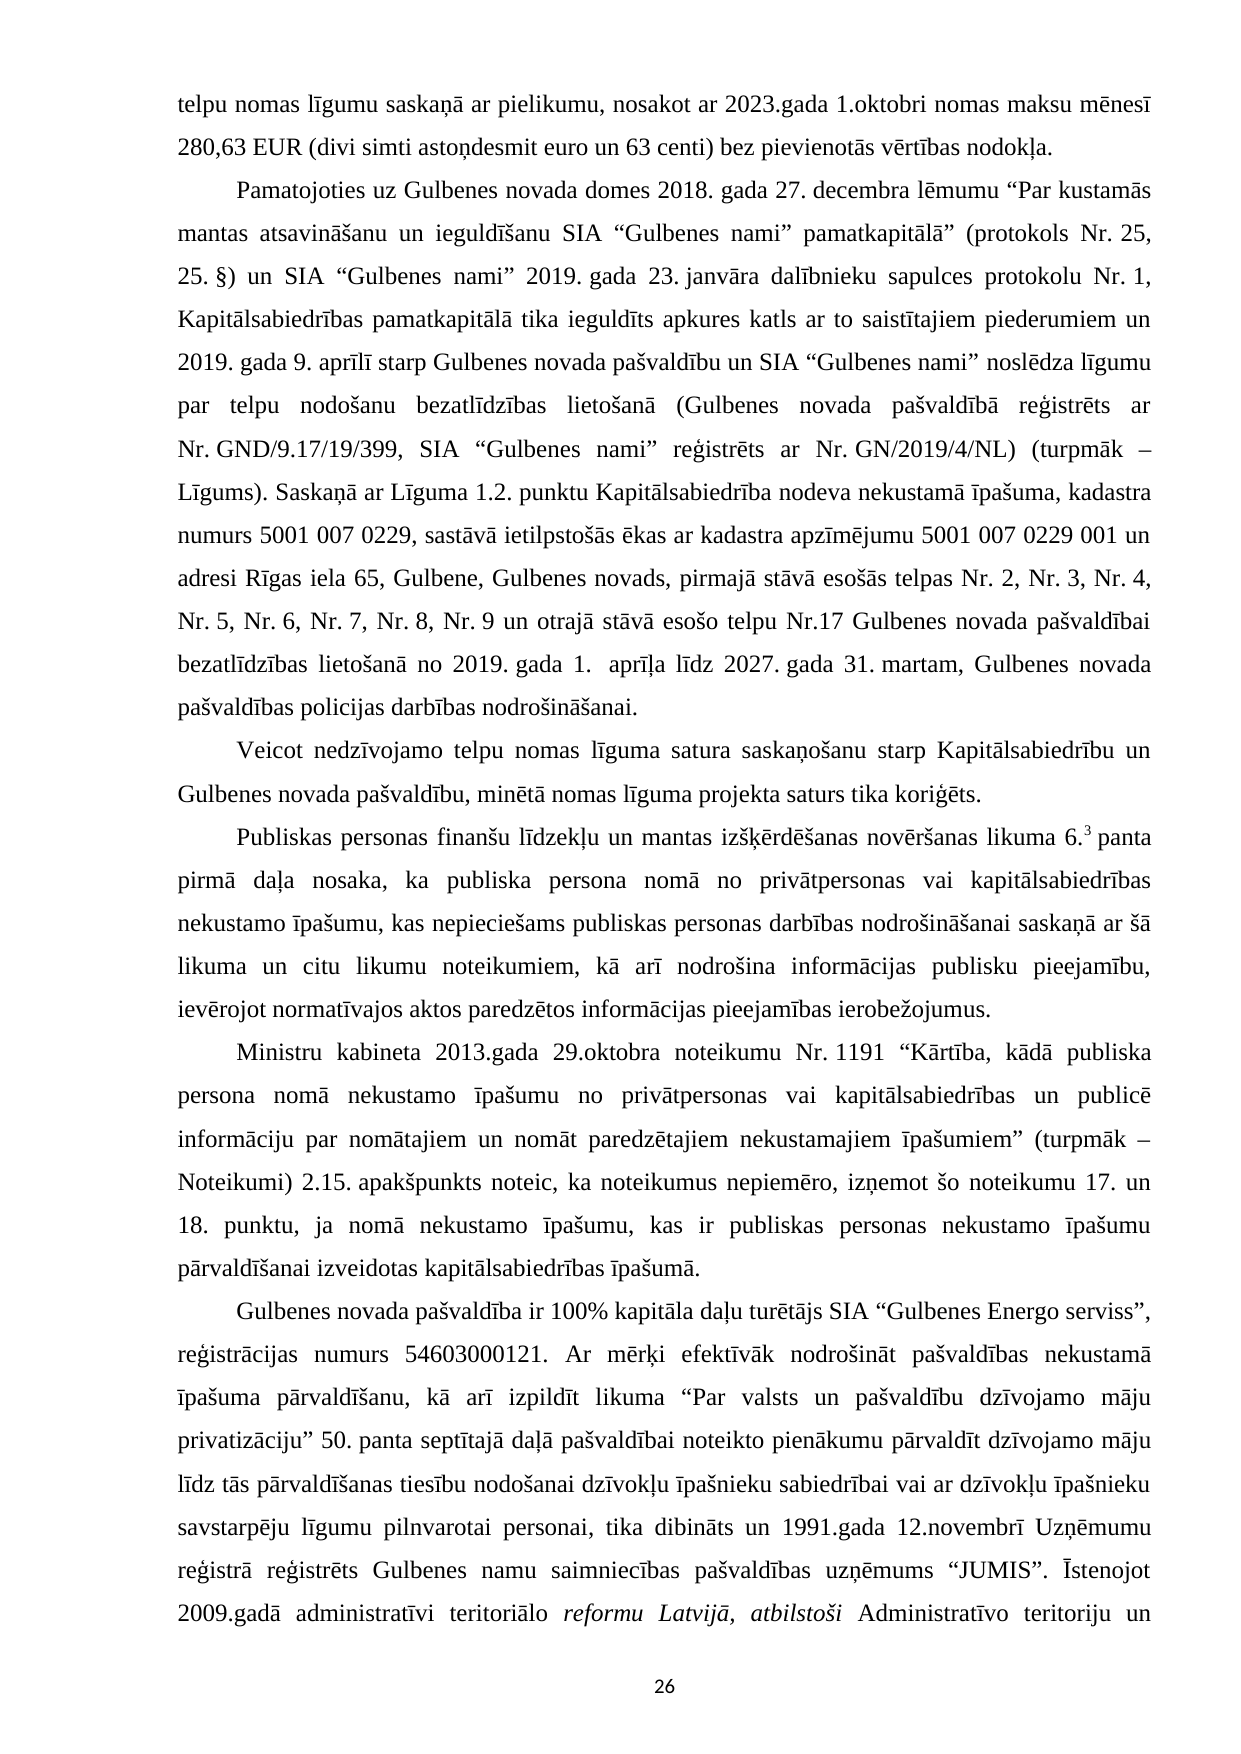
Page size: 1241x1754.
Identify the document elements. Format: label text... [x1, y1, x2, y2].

text Veicot nedzīvojamo telpu nomas līguma satura saskaņošanu starp Kapitālsabiedrību un Gulbenes novada pašvaldību, minētā nomas līguma projekta saturs tika koriģēts. [177, 736, 1152, 807]
text Ministru kabineta 2013.gada 29.oktobra noteikumu Nr. 1191 “Kārtība, kādā publiska persona nomā nekustamo īpašumu no privātpersonas vai kapitālsabiedrības un publicē informāciju par nomātajiem un nomāt paredzētajiem nekustamajiem īpašumiem” (turpmāk – Noteikumi) 2.15. apakšpunkts noteic, ka noteikumus nepiemēro, izņemot šo noteikumu 17. un 18. punktu, ja nomā nekustamo īpašumu, kas ir publiskas personas nekustamo īpašumu pārvaldīšanai izveidotas kapitālsabiedrības īpašumā. [177, 1037, 1152, 1282]
text Pamatojoties uz Gulbenes novada domes 2018. gada 27. decembra lēmumu “Par kustamās mantas atsavināšanu un ieguldīšanu SIA “Gulbenes nami” pamatkapitālā” (protokols Nr. 25, 25. §) un SIA “Gulbenes nami” 2019. gada 23. janvāra dalībnieku sapulces protokolu Nr. 1, Kapitālsabiedrības pamatkapitālā tika ieguldīts apkures katls ar to saistītajiem piederumiem un 2019. gada 9. aprīlī starp Gulbenes novada pašvaldību un SIA “Gulbenes nami” noslēdza līgumu par telpu nodošanu bezatlīdzības lietošanā (Gulbenes novada pašvaldībā reģistrēts ar Nr. GND/9.17/19/399, SIA “Gulbenes nami” reģistrēts ar Nr. GN/2019/4/NL) (turpmāk – Līgums). Saskaņā ar Līguma 1.2. punktu Kapitālsabiedrība nodeva nekustamā īpašuma, kadastra numurs 5001 007 0229, sastāvā ietilpstošās ēkas ar kadastra apzīmējumu 5001 007 0229 001 un adresi Rīgas iela 65, Gulbene, Gulbenes novads, pirmajā stāvā esošās telpas Nr. 2, Nr. 3, Nr. 4, Nr. 5, Nr. 6, Nr. 7, Nr. 8, Nr. 9 un otrajā stāvā esošo telpu Nr.17 Gulbenes novada pašvaldībai bezatlīdzības lietošanā no 2019. gada 1. aprīļa līdz 2027. gada 31. martam, Gulbenes novada pašvaldības policijas darbības nodrošināšanai. [177, 175, 1152, 721]
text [177, 1296, 1152, 1627]
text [177, 89, 1152, 161]
text Publiskas personas finanšu līdzekļu un mantas izšķērdēšanas novēršanas likuma 6.3 panta pirmā daļa nosaka, ka publiska persona nomā no privātpersonas vai kapitālsabiedrības nekustamo īpašumu, kas nepieciešams publiskas personas darbības nodrošināšanai saskaņā ar šā likuma un citu likumu noteikumiem, kā arī nodrošina informācijas publisku pieejamību, ievērojot normatīvajos aktos paredzētos informācijas pieejamības ierobežojumus. [177, 822, 1152, 1023]
